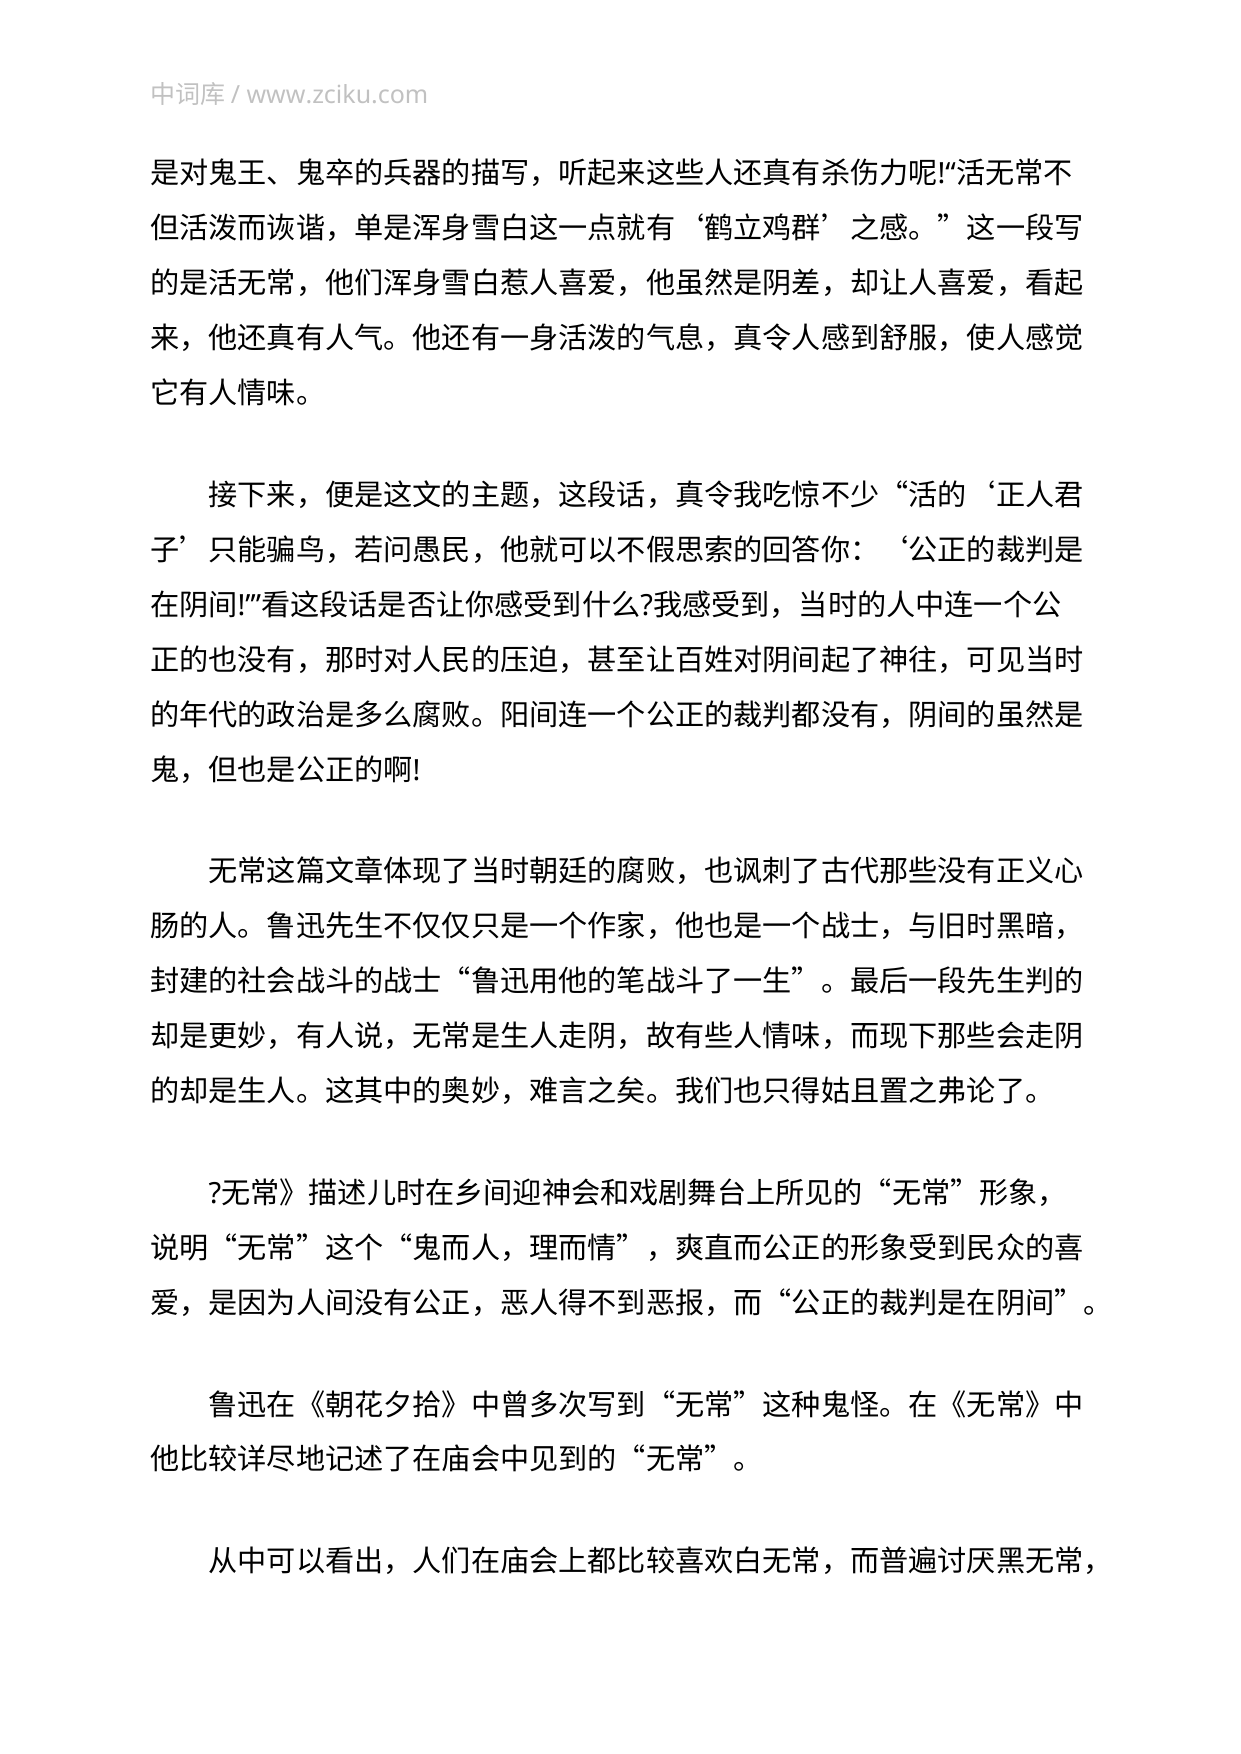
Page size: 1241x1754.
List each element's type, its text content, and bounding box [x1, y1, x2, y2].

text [150, 150, 1090, 412]
text 鲁迅在《朝花夕拾》中曾多次写到“无常”这种鬼怪。在《无常》中他比较详尽地记述了在庙会中见到的“无常”。 [150, 1381, 1090, 1478]
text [150, 1538, 1090, 1580]
text 无常这篇文章体现了当时朝廷的腐败，也讽刺了古代那些没有正义心肠的人。鲁迅先生不仅仅只是一个作家，他也是一个战士，与旧时黑暗，封建的社会战斗的战士“鲁迅用他的笔战斗了一生”。最后一段先生判的却是更妙，有人说，无常是生人走阴，故有些人情味，而现下那些会走阴的却是生人。这其中的奥妙，难言之矣。我们也只得姑且置之弗论了。 [150, 848, 1090, 1110]
text ?无常》描述儿时在乡间迎神会和戏剧舞台上所见的“无常”形象，说明“无常”这个“鬼而人，理而情”，爽直而公正的形象受到民众的喜爱，是因为人间没有公正，恶人得不到恶报，而“公正的裁判是在阴间”。 [150, 1169, 1090, 1322]
text 接下来，便是这文的主题，这段话，真令我吃惊不少“活的‘正人君子’只能骗鸟，若问愚民，他就可以不假思索的回答你：‘公正的裁判是在阴间!’”看这段话是否让你感受到什么?我感受到，当时的人中连一个公正的也没有，那时对人民的压迫，甚至让百姓对阴间起了神往，可见当时的年代的政治是多么腐败。阳间连一个公正的裁判都没有，阴间的虽然是鬼，但也是公正的啊! [150, 471, 1090, 788]
